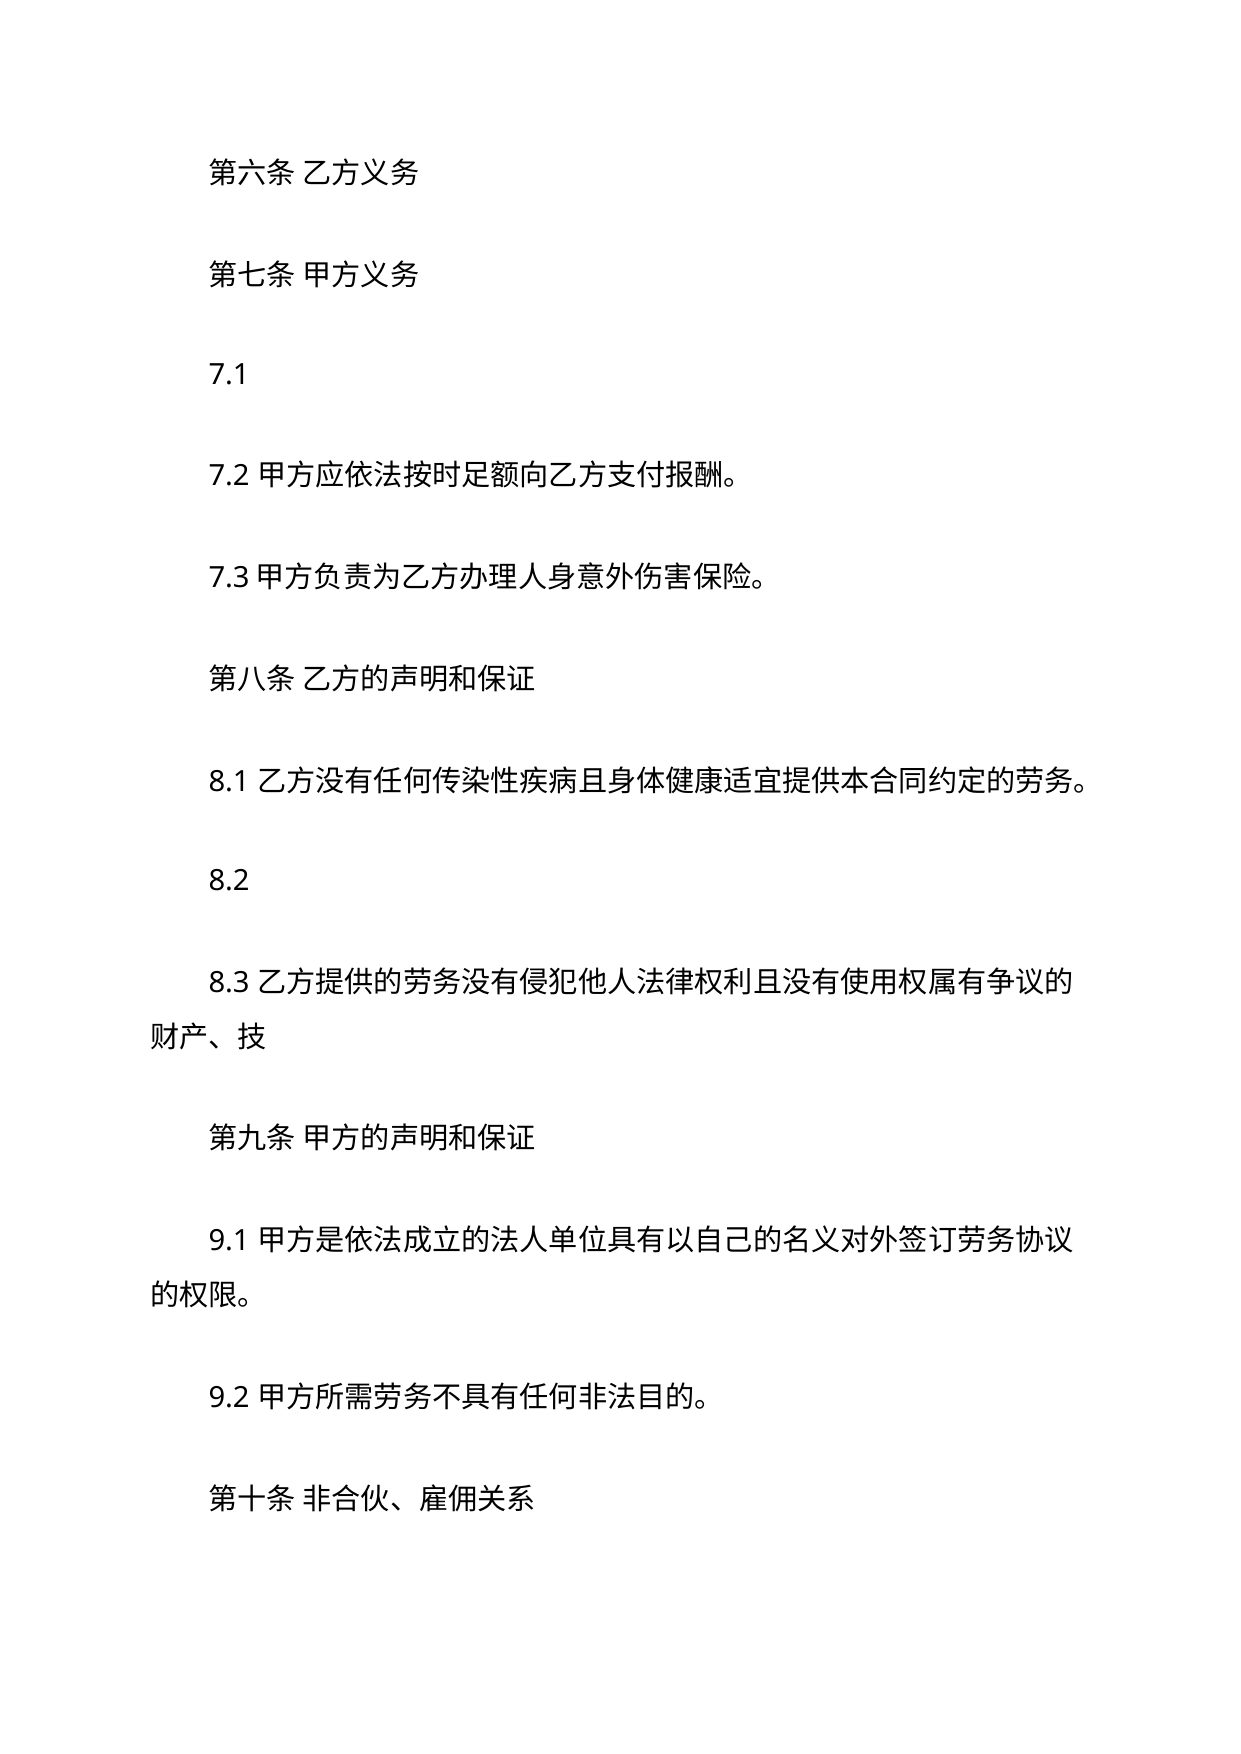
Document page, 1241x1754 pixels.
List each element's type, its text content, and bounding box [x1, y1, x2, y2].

text 第六条 乙方义务 [150, 150, 1090, 192]
text 8.1 乙方没有任何传染性疾病且身体健康适宜提供本合同约定的劳务。 [150, 758, 1090, 800]
text 第九条 甲方的声明和保证 [150, 1115, 1090, 1157]
text 第七条 甲方义务 [150, 252, 1090, 294]
text 9.1 甲方是依法成立的法人单位具有以自己的名义对外签订劳务协议的权限。 [150, 1217, 1090, 1314]
text 第十条 非合伙、雇佣关系 [150, 1475, 1090, 1518]
text 8.2 [150, 860, 1090, 899]
text 7.2 甲方应依法按时足额向乙方支付报酬。 [150, 452, 1090, 494]
text 7.1 [150, 353, 1090, 393]
text 第八条 乙方的声明和保证 [150, 656, 1090, 698]
text 8.3 乙方提供的劳务没有侵犯他人法律权利且没有使用权属有争议的财产、技 [150, 958, 1090, 1055]
text 9.2 甲方所需劳务不具有任何非法目的。 [150, 1373, 1090, 1416]
text 7.3甲方负责为乙方办理人身意外伤害保险。 [150, 554, 1090, 596]
